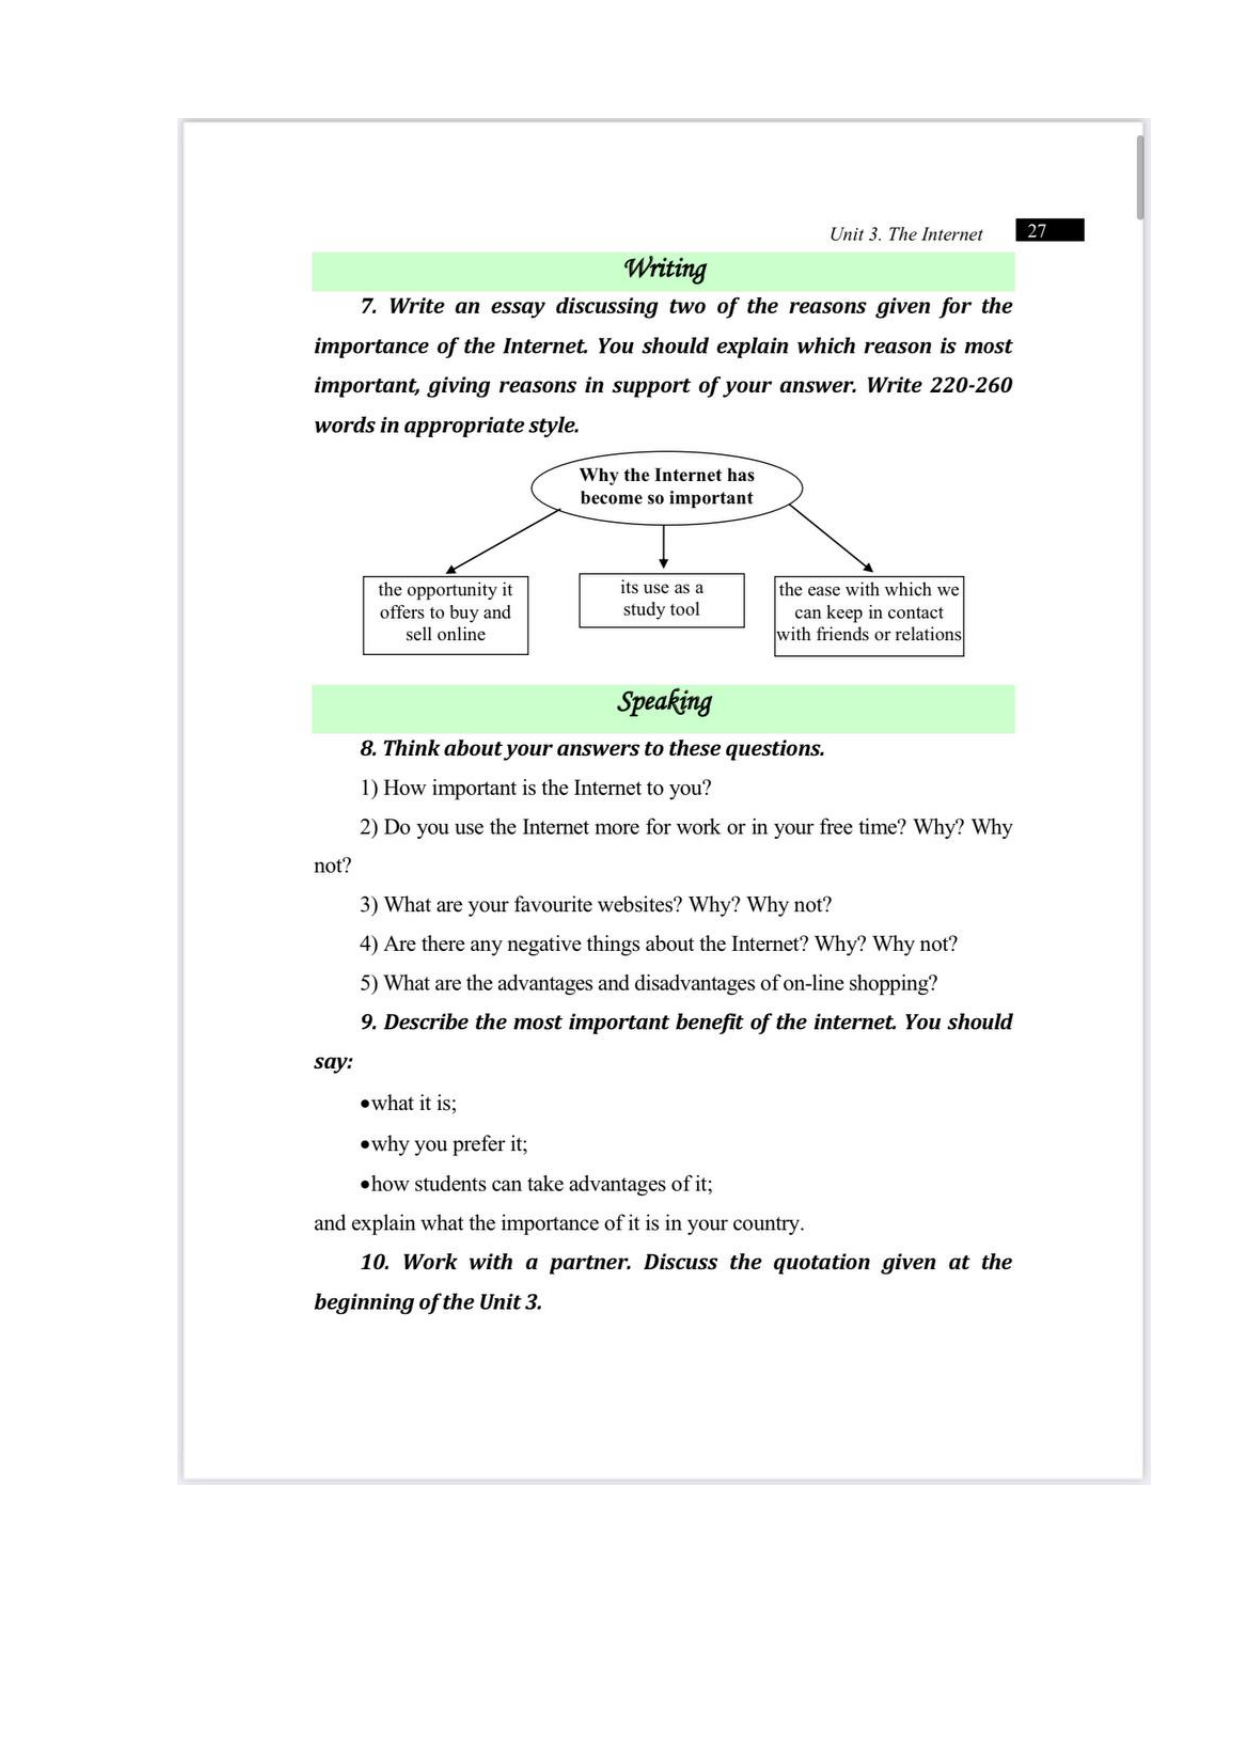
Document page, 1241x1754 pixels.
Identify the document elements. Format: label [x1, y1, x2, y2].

picture [177, 118, 1151, 1485]
